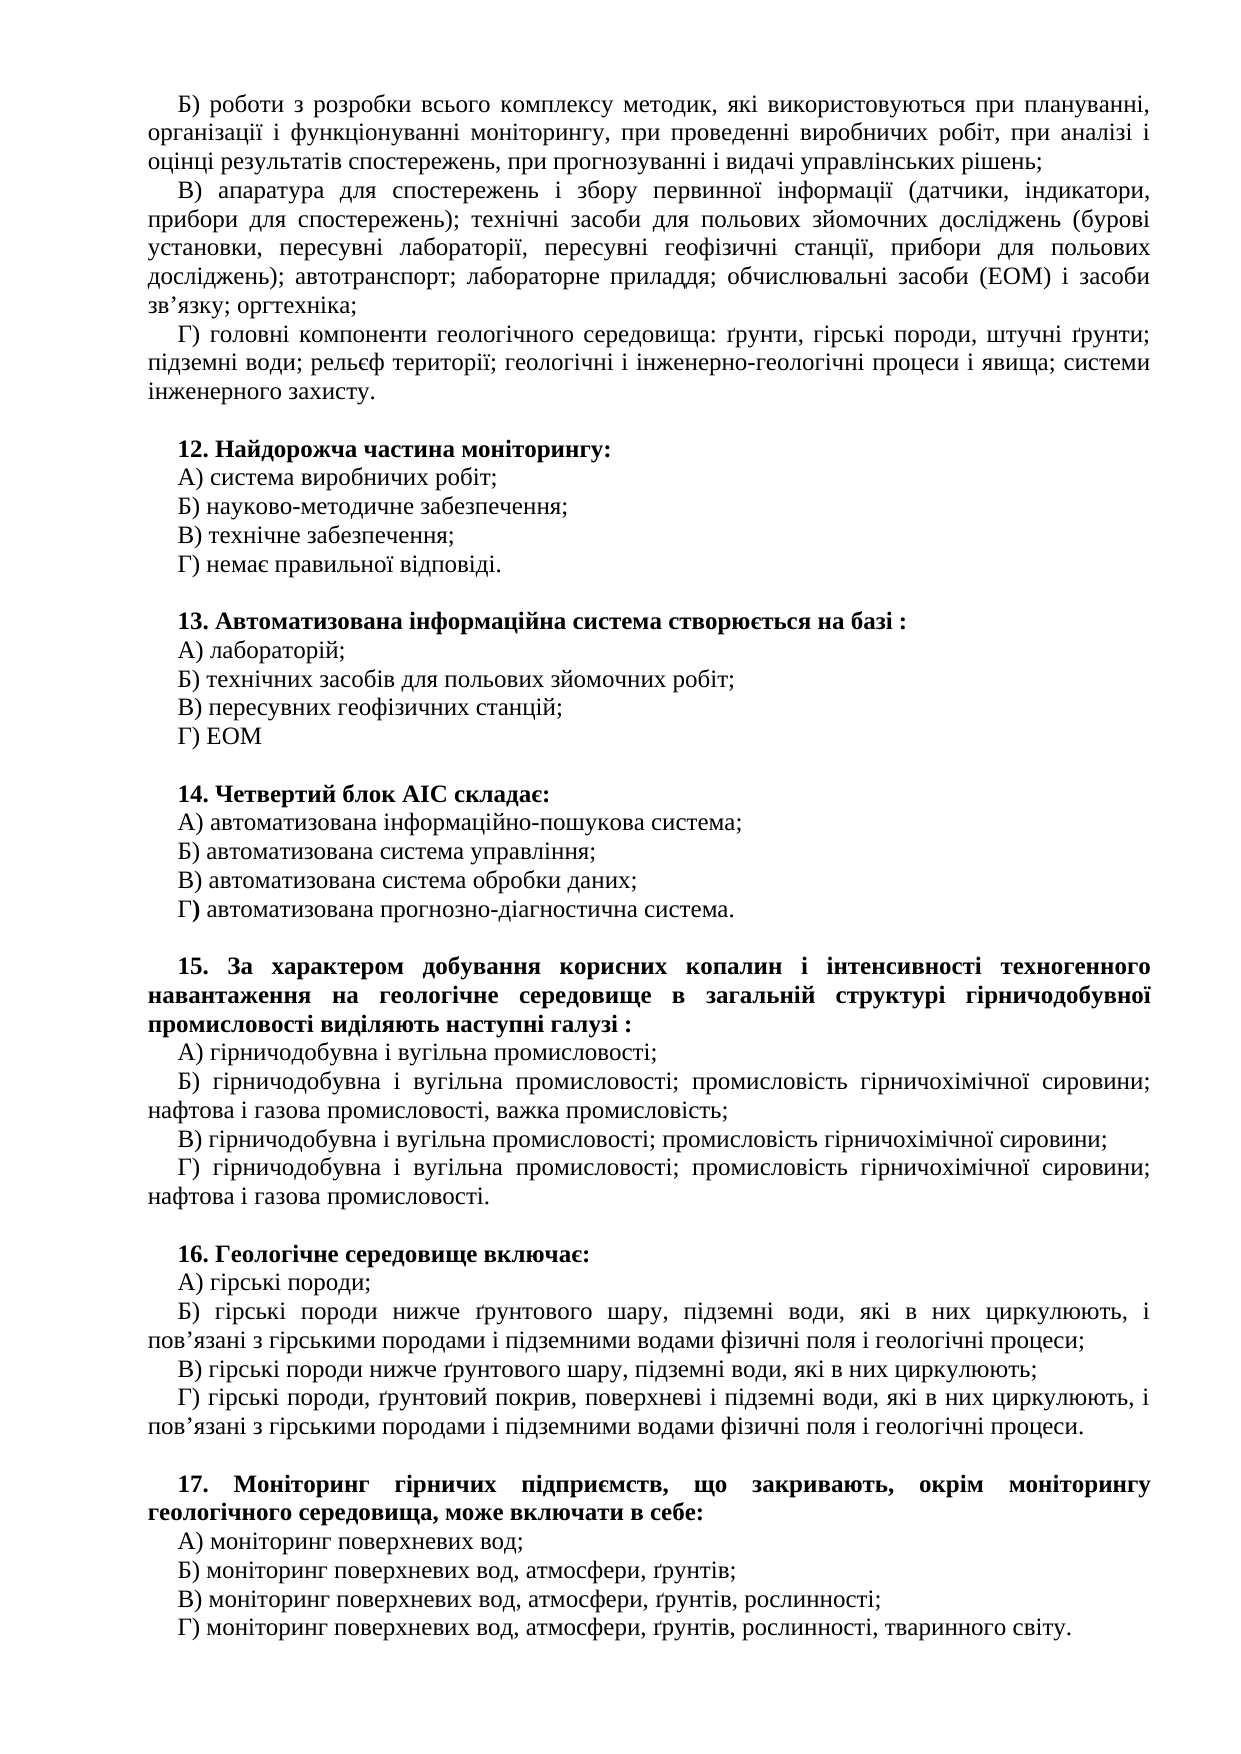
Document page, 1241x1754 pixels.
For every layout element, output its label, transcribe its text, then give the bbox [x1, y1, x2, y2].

text 13. Автоматизована інформаційна система створюється на базі : [148, 606, 1152, 635]
text Б) гірські породи нижче ґрунтового шару, підземні води, які в них циркулюють, і пов’язані з гірськими породами і підземними водами фізичні поля і геологічні процеси; [148, 1296, 1152, 1354]
text Б) науково-методичне забезпечення; [148, 491, 1152, 520]
text А) система виробничих робіт; [148, 462, 1152, 491]
text А) автоматизована інформаційно-пошукова система; [148, 807, 1152, 836]
text Б) гірничодобувна і вугільна промисловості; промисловість гірничохімічної сировини; нафтова і газова промисловості, важка промисловість; [148, 1066, 1152, 1124]
text В) пересувних геофізичних станцій; [148, 692, 1152, 721]
text 15. За характером добування корисних копалин і інтенсивності техногенного навантаження на геологічне середовище в загальній структурі гірничодобувної промисловості виділяють наступні галузі : [148, 951, 1152, 1037]
text Г) головні компоненти геологічного середовища: ґрунти, гірські породи, штучні ґрунти; підземні води; рельєф території; геологічні і інженерно-геологічні процеси і явища; системи інженерного захисту. [148, 319, 1152, 405]
text В) гірські породи нижче ґрунтового шару, підземні води, які в них циркулюють; [148, 1354, 1152, 1382]
text 12. Найдорожча частина моніторингу: [148, 434, 1152, 462]
text В) моніторинг поверхневих вод, атмосфери, ґрунтів, рослинності; [148, 1584, 1152, 1612]
text А) гірські породи; [148, 1267, 1152, 1296]
text Б) роботи з розробки всього комплексу методик, які використовуються при плануванні, організації і функціонуванні моніторингу, при проведенні виробничих робіт, при аналізі і оцінці результатів спостережень, при прогнозуванні і видачі управлінських рішень; [148, 89, 1152, 175]
text Г) автоматизована прогнозно-діагностична система. [148, 894, 1152, 922]
text 17. Моніторинг гірничих підприємств, що закривають, окрім моніторингу геологічного середовища, може включати в себе: [148, 1469, 1152, 1526]
text В) технічне забезпечення; [148, 520, 1152, 549]
text В) апаратура для спостережень і збору первинної інформації (датчики, індикатори, прибори для спостережень); технічні засоби для польових зйомочних досліджень (бурові установки, пересувні лабораторії, пересувні геофізичні станції, прибори для польових досліджень); автотранспорт; лабораторне приладдя; обчислювальні засоби (ЕОМ) і засоби зв’язку; оргтехніка; [148, 175, 1152, 319]
text Г) гірничодобувна і вугільна промисловості; промисловість гірничохімічної сировини; нафтова і газова промисловості. [148, 1152, 1152, 1210]
text А) лабораторій; [148, 635, 1152, 664]
text 16. Геологічне середовище включає: [148, 1239, 1152, 1267]
text 14. Четвертий блок АІС складає: [148, 779, 1152, 807]
text Г) моніторинг поверхневих вод, атмосфери, ґрунтів, рослинності, тваринного світу. [148, 1612, 1152, 1641]
text Б) автоматизована система управління; [148, 836, 1152, 865]
text Г) гірські породи, ґрунтовий покрив, поверхневі і підземні води, які в них циркулюють, і пов’язані з гірськими породами і підземними водами фізичні поля і геологічні процеси. [148, 1382, 1152, 1440]
text Г) немає правильної відповіді. [148, 549, 1152, 577]
text А) моніторинг поверхневих вод; [148, 1526, 1152, 1555]
text В) гірничодобувна і вугільна промисловості; промисловість гірничохімічної сировини; [148, 1124, 1152, 1152]
text Б) технічних засобів для польових зйомочних робіт; [148, 664, 1152, 692]
text А) гірничодобувна і вугільна промисловості; [148, 1037, 1152, 1066]
text В) автоматизована система обробки даних; [148, 865, 1152, 894]
text Г) ЕОМ [148, 721, 1152, 750]
text Б) моніторинг поверхневих вод, атмосфери, ґрунтів; [148, 1555, 1152, 1584]
